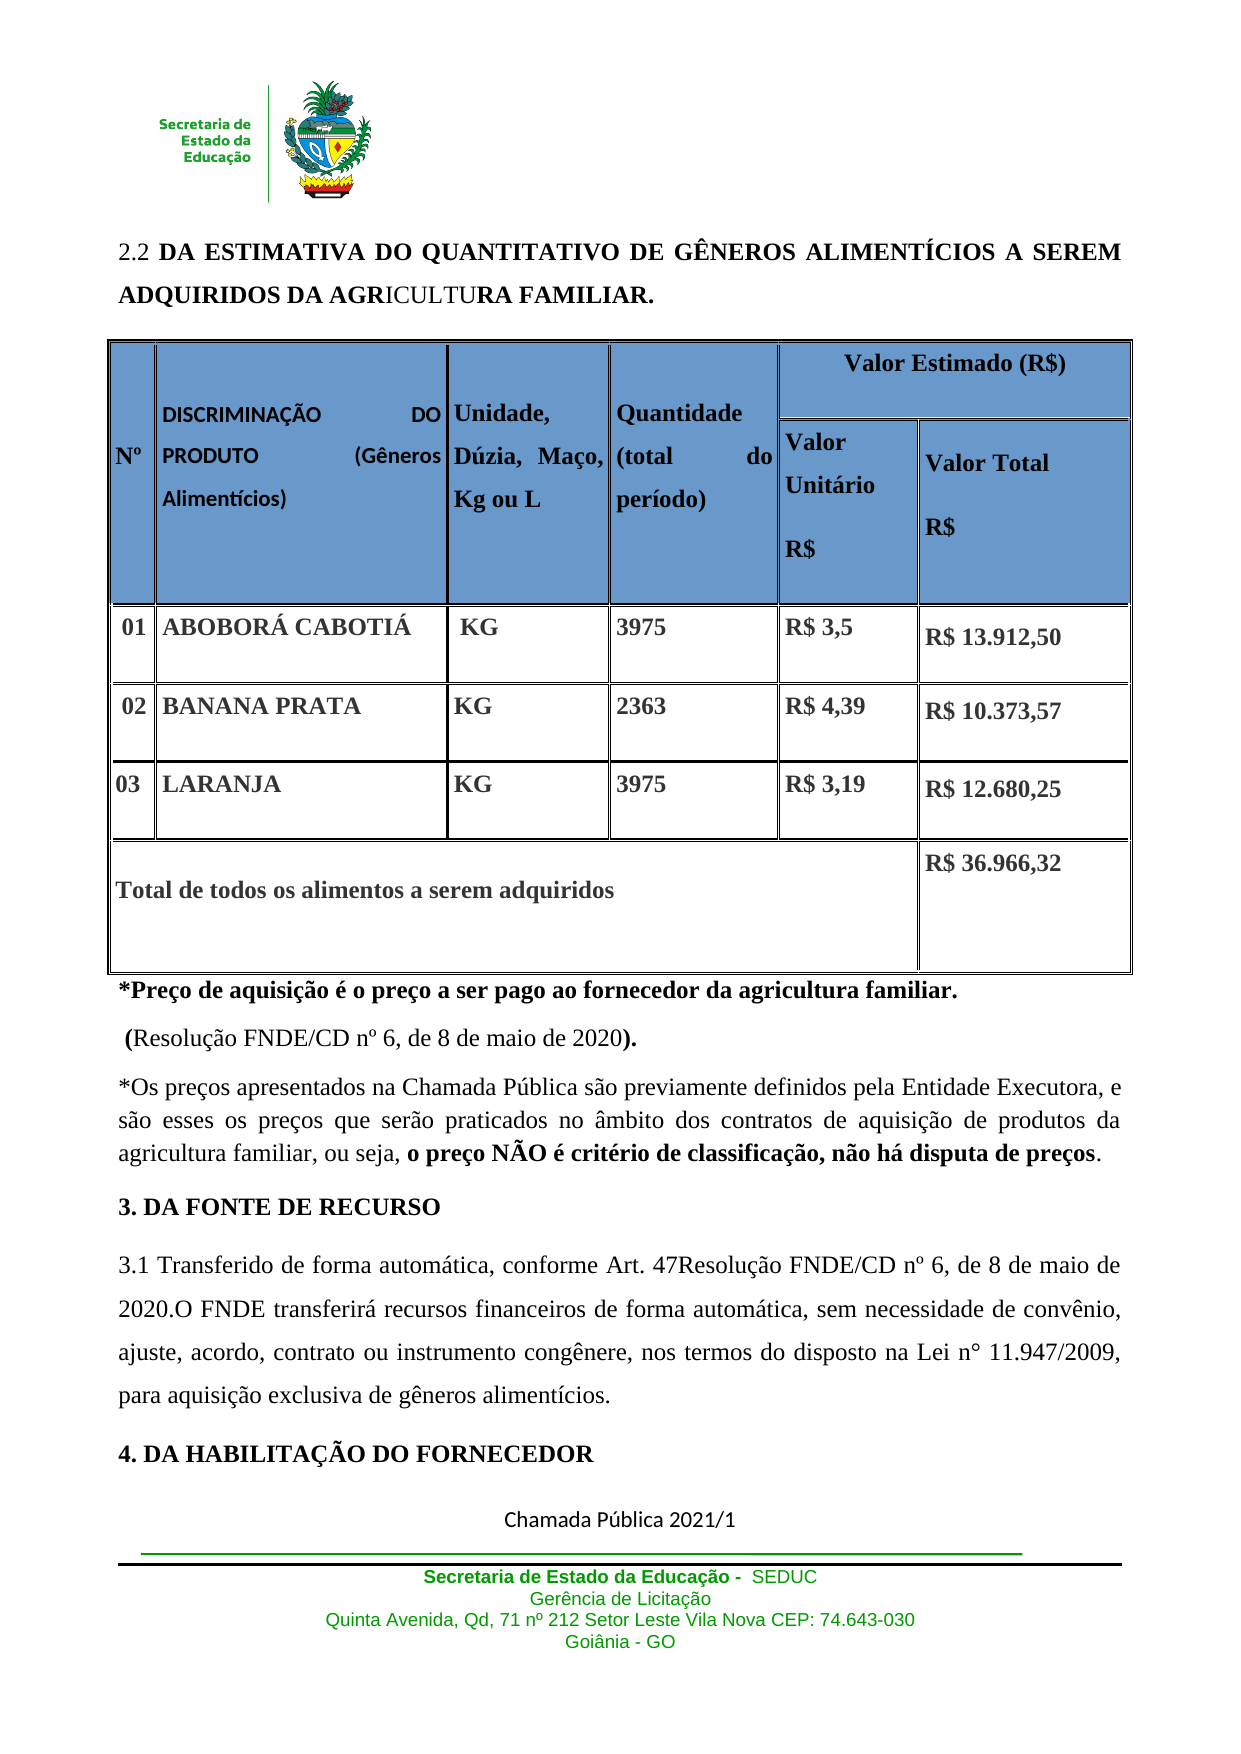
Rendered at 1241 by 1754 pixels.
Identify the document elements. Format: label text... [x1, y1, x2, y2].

table_header Quantidade (total do período) [610, 343, 779, 603]
text 3. DA FONTE DE RECURSO [118, 1192, 1122, 1221]
table_cell R$ 12.680,25 [920, 760, 1130, 838]
table_cell BANANA PRATA [157, 685, 446, 760]
text 2.2 DA ESTIMATIVA DO QUANTITATIVO DE GÊNEROS ALIMENTÍCIOS A SEREM ADQUIRIDOS DA AGRICULTURA FAMILIAR. [118, 237, 1122, 309]
table_header DISCRIMINAÇÃO DO PRODUTO (Gêneros Alimentícios) [156, 343, 447, 603]
table_cell Total de todos os alimentos a serem adquiridos [111, 838, 918, 971]
table_cell KG [449, 685, 608, 760]
table_cell R$ 13.912,50 [920, 603, 1130, 681]
text (Resolução FNDE/CD nº 6, de 8 de maio de 2020). [118, 1023, 1122, 1052]
table_cell 01 [111, 603, 154, 681]
table_cell 3975 [611, 763, 777, 838]
table_header Unidade, Dúzia, Maço, Kg ou L [447, 343, 610, 603]
table_cell R$ 36.966,32 [919, 838, 1130, 971]
table_cell 02 [111, 681, 154, 760]
picture [118, 73, 412, 210]
table_cell KG [449, 763, 608, 838]
table_cell R$ 4,39 [780, 685, 917, 760]
table_cell 3975 [611, 607, 777, 681]
table_cell 2363 [611, 685, 777, 760]
table_cell R$ 3,5 [780, 607, 917, 681]
table_cell KG [449, 607, 608, 681]
table_cell Valor Total R$ [920, 418, 1130, 603]
table_cell R$ 10.373,57 [920, 681, 1130, 760]
table_cell R$ 3,19 [780, 763, 917, 838]
table_cell 03 [111, 760, 154, 838]
text *Preço de aquisição é o preço a ser pago ao fornecedor da agricultura familiar. [118, 975, 1122, 1003]
table_cell ABOBORÁ CABOTIÁ [157, 607, 446, 681]
table_header Nº [111, 343, 156, 603]
text *Os preços apresentados na Chamada Pública são previamente definidos pela Entidade Executora, e são esses os preços que serão praticados no âmbito dos contratos de aquisição de produtos da agricultura familiar, ou seja, o preço NÃO é critério de classificação, não há disputa de preços. [118, 1072, 1122, 1167]
table_header Valor Estimado (R$) [779, 343, 1130, 417]
table_cell LARANJA [157, 763, 446, 838]
text 3.1 Transferido de forma automática, conforme Art. 47Resolução FNDE/CD nº 6, de 8 de maio de 2020.O FNDE transferirá recursos financeiros de forma automática, sem necessidade de convênio, ajuste, acordo, contrato ou instrumento congênere, nos termos do disposto na Lei n° 11.947/2009, para aquisição exclusiva de gêneros alimentícios. [118, 1251, 1122, 1409]
table_cell Valor Unitário R$ [780, 421, 917, 603]
text 4. DA HABILITAÇÃO DO FORNECEDOR [118, 1439, 1122, 1467]
